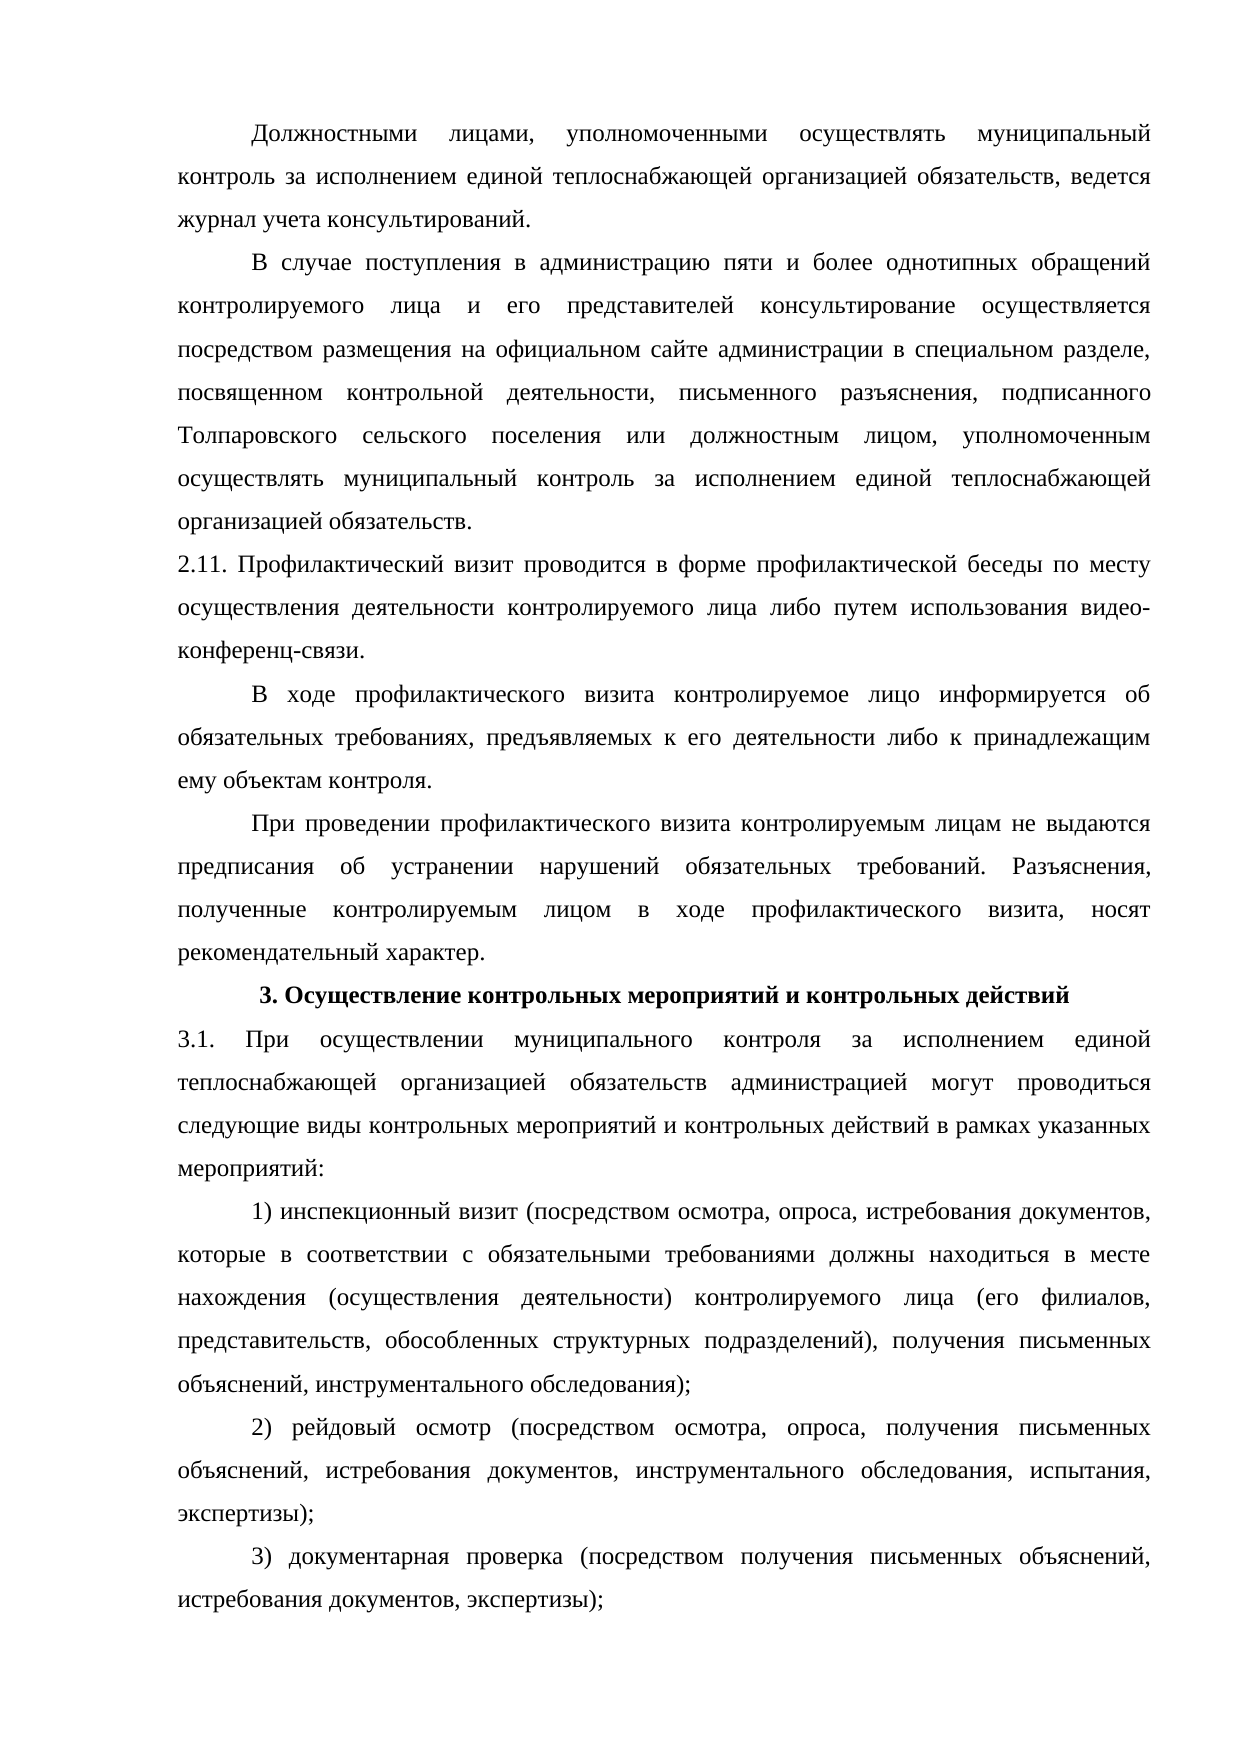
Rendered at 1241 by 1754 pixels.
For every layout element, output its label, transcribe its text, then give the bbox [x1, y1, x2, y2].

text 3. Осуществление контрольных мероприятий и контрольных действий [177, 981, 1152, 1009]
text При проведении профилактического визита контролируемым лицам не выдаются предписания об устранении нарушений обязательных требований. Разъяснения, полученные контролируемым лицом в ходе профилактического визита, носят рекомендательный характер. [177, 808, 1152, 966]
text В ходе профилактического визита контролируемое лицо информируется об обязательных требованиях, предъявляемых к его деятельности либо к принадлежащим ему объектам контроля. [177, 679, 1152, 794]
text 1) инспекционный визит (посредством осмотра, опроса, истребования документов, которые в соответствии с обязательными требованиями должны находиться в месте нахождения (осуществления деятельности) контролируемого лица (его филиалов, представительств, обособленных структурных подразделений), получения письменных объяснений, инструментального обследования); [177, 1196, 1152, 1397]
text 3) документарная проверка (посредством получения письменных объяснений, истребования документов, экспертизы); [177, 1541, 1152, 1613]
text 2.11. Профилактический визит проводится в форме профилактической беседы по месту осуществления деятельности контролируемого лица либо путем использования видео-конференц-связи. [177, 549, 1152, 664]
text Должностными лицами, уполномоченными осуществлять муниципальный контроль за исполнением единой теплоснабжающей организацией обязательств, ведется журнал учета консультирований. [177, 118, 1152, 233]
text 3.1. При осуществлении муниципального контроля за исполнением единой теплоснабжающей организацией обязательств администрацией могут проводиться следующие виды контрольных мероприятий и контрольных действий в рамках указанных мероприятий: [177, 1024, 1152, 1182]
text В случае поступления в администрацию пяти и более однотипных обращений контролируемого лица и его представителей консультирование осуществляется посредством размещения на официальном сайте администрации в специальном разделе, посвященном контрольной деятельности, письменного разъяснения, подписанного Толпаровского сельского поселения или должностным лицом, уполномоченным осуществлять муниципальный контроль за исполнением единой теплоснабжающей организацией обязательств. [177, 247, 1152, 535]
text 2) рейдовый осмотр (посредством осмотра, опроса, получения письменных объяснений, истребования документов, инструментального обследования, испытания, экспертизы); [177, 1412, 1152, 1527]
